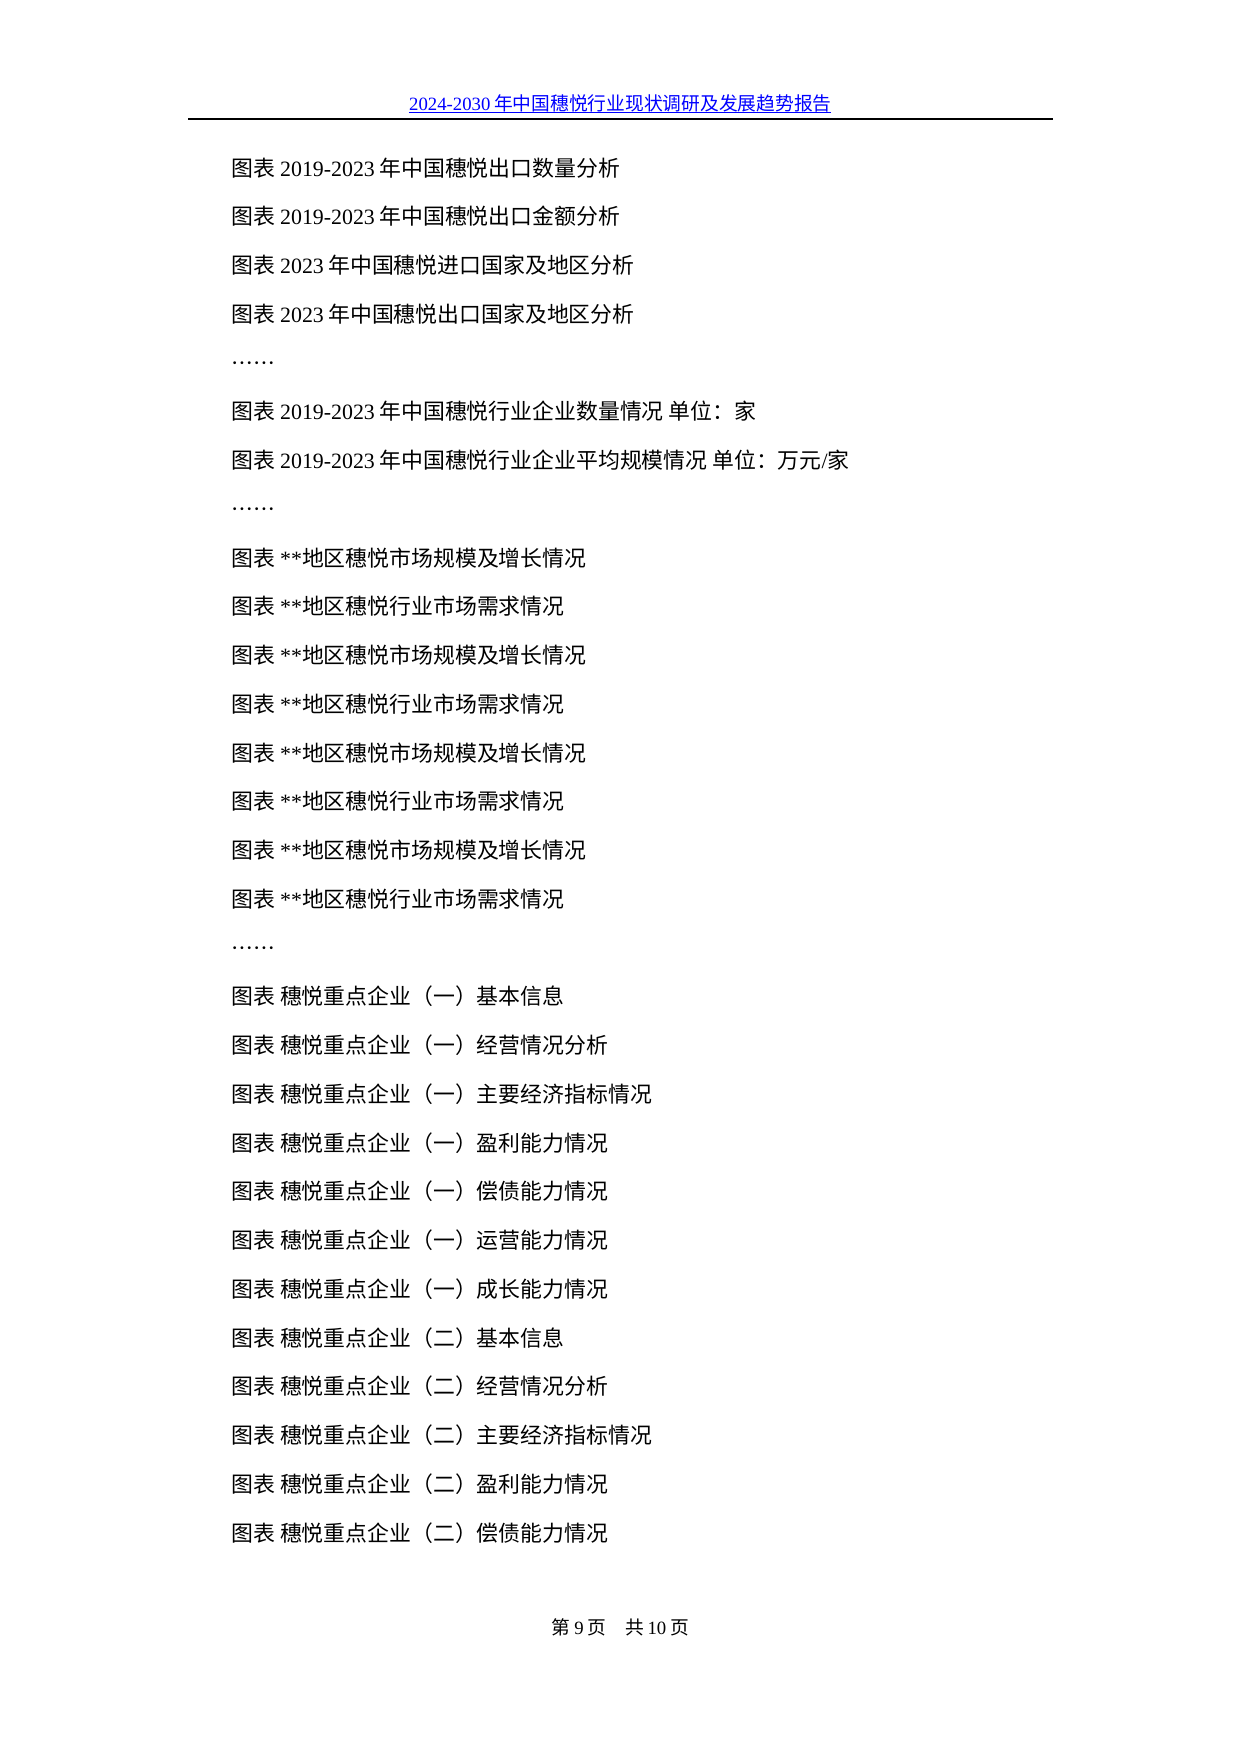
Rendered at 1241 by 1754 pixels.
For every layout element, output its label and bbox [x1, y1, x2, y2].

text [187, 150, 1053, 1548]
